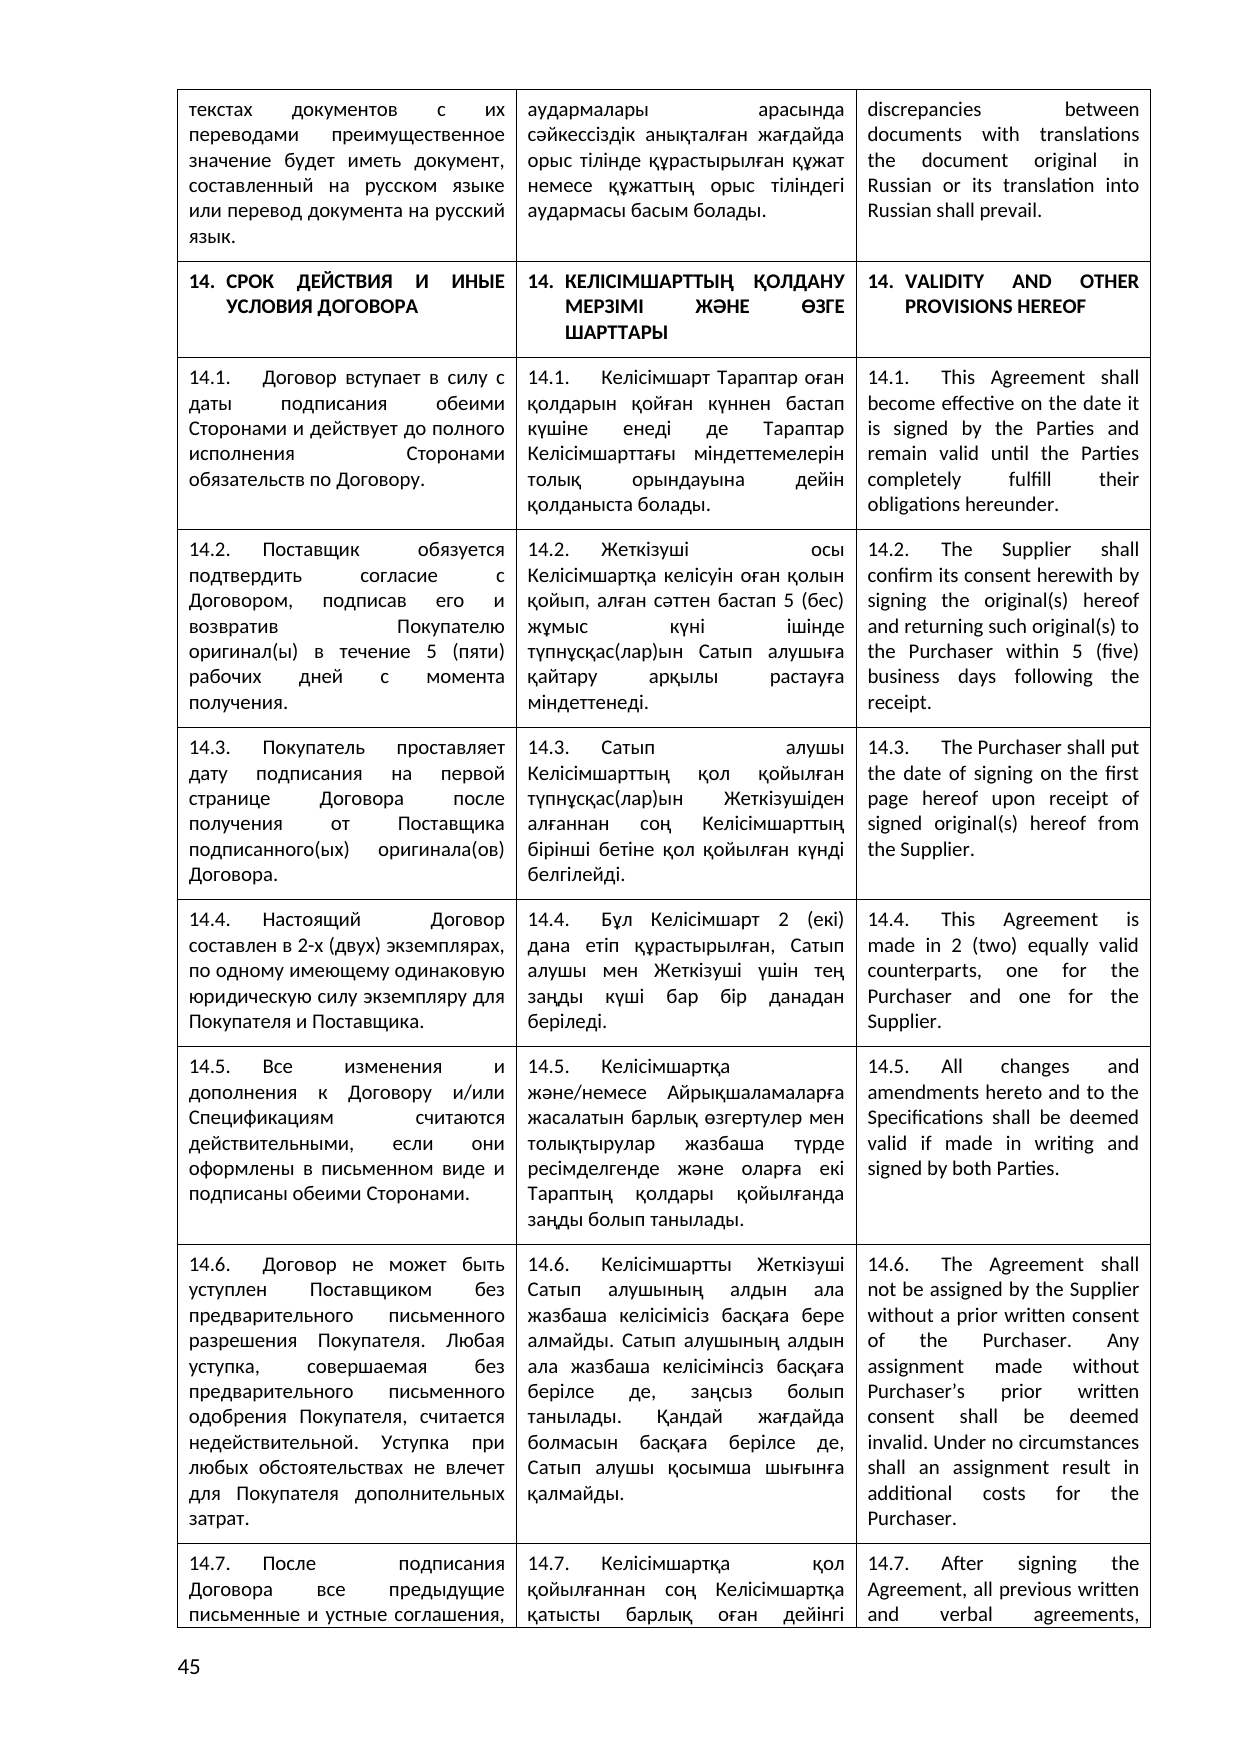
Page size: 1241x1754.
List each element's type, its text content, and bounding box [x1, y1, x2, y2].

table_cell 14. КЕЛІСІМШАРТТЫҢ ҚОЛДАНУ МЕРЗІМІ ЖӘНЕ ӨЗГЕ ШАРТТАРЫ [517, 262, 856, 357]
table_cell 14.2. The Supplier shall confirm its consent herewith by signing the original(s) hereof and returning such original(s) to the Purchaser within 5 (five) business days following the receipt. [857, 530, 1150, 727]
table_cell 14.4. This Agreement is made in 2 (two) equally valid counterparts, one for the Purchaser and one for the Supplier. [857, 900, 1150, 1046]
table_cell 14.5. All changes and amendments hereto and to the Specifications shall be deemed valid if made in writing and signed by both Parties. [857, 1047, 1150, 1244]
table_cell 14.2. Поставщик обязуется подтвердить согласие с Договором, подписав его и возвратив Покупателю оригинал(ы) в течение 5 (пяти) рабочих дней с момента получения. [178, 530, 516, 727]
table_cell 14.3. Сатып алушы Келісімшарттың қол қойылған түпнұсқас(лар)ын Жеткізушіден алғаннан соң Келісімшарттың бірінші бетіне қол қойылған күнді белгілейді. [517, 728, 856, 899]
table_cell 14. VALIDITY AND OTHER PROVISIONS HEREOF [857, 262, 1150, 357]
table_cell 14.4. Настоящий Договор составлен в 2-х (двух) экземплярах, по одному имеющему одинаковую юридическую силу экземпляру для Покупателя и Поставщика. [178, 900, 516, 1046]
table_cell 14.1. This Agreement shall become effective on the date it is signed by the Parties and remain valid until the Parties completely fulfill their obligations hereunder. [857, 358, 1150, 529]
table_cell 14. СРОК ДЕЙСТВИЯ И ИНЫЕ УСЛОВИЯ ДОГОВОРА [178, 262, 516, 357]
table_cell 14.1. Келісімшарт Тараптар оған қолдарын қойған күннен бастап күшіне енеді де Тараптар Келісімшарттағы міндеттемелерін толық орындауына дейін қолданыста болады. [517, 358, 856, 529]
table_cell 14.6. Договор не может быть уступлен Поставщиком без предварительного письменного разрешения Покупателя. Любая уступка, совершаемая без предварительного письменного одобрения Покупателя, считается недействительной. Уступка при любых обстоятельствах не влечет для Покупателя дополнительных затрат. [178, 1245, 516, 1543]
table_cell 14.4. Бұл Келісімшарт 2 (екі) дана етіп құрастырылған, Сатып алушы мен Жеткізуші үшін тең заңды күші бар бір данадан беріледі. [517, 900, 856, 1046]
table_cell 14.5. Все изменения и дополнения к Договору и/или Спецификациям считаются действительными, если они оформлены в письменном виде и подписаны обеими Сторонами. [178, 1047, 516, 1244]
table_cell 14.3. Покупатель проставляет дату подписания на первой странице Договора после получения от Поставщика подписанного(ых) оригинала(ов) Договора. [178, 728, 516, 899]
table_cell 14.6. Келісімшартты Жеткізуші Сатып алушының алдын ала жазбаша келісімісіз басқаға бере алмайды. Сатып алушының алдын ала жазбаша келісімінсіз басқаға берілсе де, заңсыз болып танылады. Қандай жағдайда болмасын басқаға берілсе де, Сатып алушы қосымша шығынға қалмайды. [517, 1245, 856, 1543]
table_cell 14.6. The Agreement shall not be assigned by the Supplier without a prior written consent of the Purchaser. Any assignment made without Purchaser’s prior written consent shall be deemed invalid. Under no circumstances shall an assignment result in additional costs for the Purchaser. [857, 1245, 1150, 1543]
table_cell 14.1. Договор вступает в силу с даты подписания обеими Сторонами и действует до полного исполнения Сторонами обязательств по Договору. [178, 358, 516, 529]
table_cell 14.5. Келісімшартқа және/немесе Айрықшаламаларға жасалатын барлық өзгертулер мен толықтырулар жазбаша түрде ресімделгенде және оларға екі Тараптың қолдары қойылғанда заңды болып танылады. [517, 1047, 856, 1244]
table_cell 14.2. Жеткізуші осы Келісімшартқа келісуін оған қолын қойып, алған сәттен бастап 5 (бес) жұмыс күні ішінде түпнұсқас(лар)ын Сатып алушыға қайтару арқылы растауға міндеттенеді. [517, 530, 856, 727]
table_cell 14.3. The Purchaser shall put the date of signing on the first page hereof upon receipt of signed original(s) hereof from the Supplier. [857, 728, 1150, 899]
